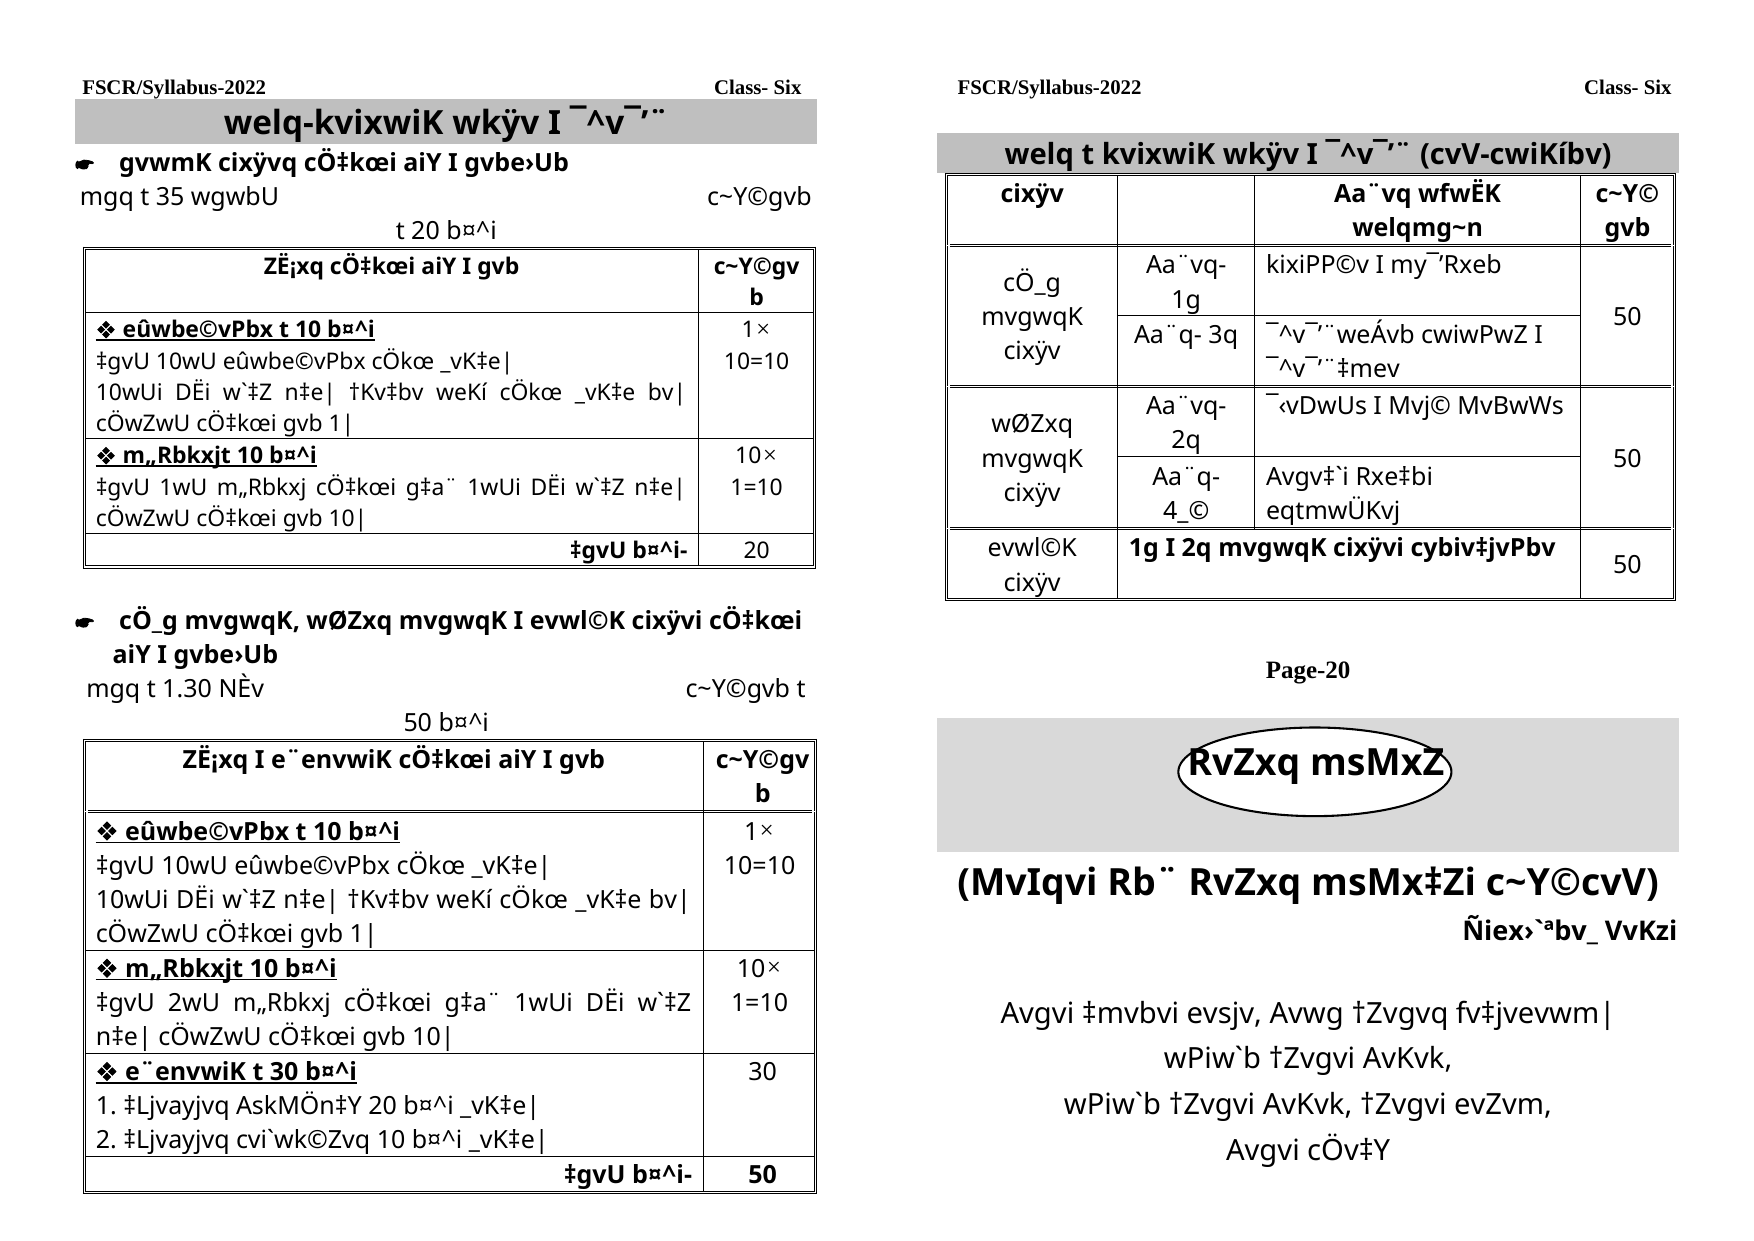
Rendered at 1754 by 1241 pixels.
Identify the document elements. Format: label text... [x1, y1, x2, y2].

table_cell eûwbe©vPbx t 10 b¤^i ‡gvU 10wU eûwbe©vPbx cÖkœ _vK‡e| 10wUi DËi w`‡Z n‡e| †Kv‡bv weKí cÖkœ _vK‡e bv| cÖwZwU cÖ‡kœi gvb 1| [84, 810, 703, 949]
table_cell ‡gvU b¤^i- [86, 534, 698, 565]
table_cell 50 [704, 1157, 814, 1191]
table_cell m„Rbkxjt 10 b¤^i ‡gvU 2wU m„Rbkxj cÖ‡kœi g‡a¨ 1wUi DËi w`‡Z n‡e| cÖwZwU cÖ‡kœi gvb 10| [86, 951, 703, 1053]
table_cell 50 [1581, 385, 1673, 527]
table_cell cÖ_g mvgwqK cixÿv [946, 244, 1117, 384]
table_cell eûwbe©vPbx t 10 b¤^i ‡gvU 10wU eûwbe©vPbx cÖkœ _vK‡e| 10wUi DËi w`‡Z n‡e| †Kv‡bv weKí cÖkœ _vK‡e bv| cÖwZwU cÖ‡kœi gvb 1| [86, 313, 698, 438]
text Avgvi cÖv‡Y [937, 1129, 1679, 1169]
table_cell e¨envwiK t 30 b¤^i 1. ‡Ljvayjvq AskMÖn‡Y 20 b¤^i _vK‡e| 2. ‡Ljvayjvq cvi`wk©Zvq 10 b¤^i _vK‡e| [86, 1054, 703, 1156]
text Ñiex›`ªbv_ VvKzi [937, 911, 1679, 948]
table_cell 30 [704, 1054, 814, 1156]
table_cell ‡gvU b¤^i- [86, 1157, 703, 1191]
text (MvIqvi Rb¨ RvZxq msMx‡Zi c~Y©cvV) [937, 855, 1679, 906]
text mgq t 35 wgwbU c~Y©gvb t 20 b¤^i [75, 178, 817, 247]
table_header cixÿv [948, 176, 1117, 244]
text mgq t 1.30 NÈv c~Y©gvb t 50 b¤^i [75, 671, 817, 739]
table_cell Aa¨q- 4_© [1118, 457, 1254, 527]
table_header c~Y©gvb [704, 742, 814, 810]
table_cell Aa¨vq- 2q [1118, 388, 1254, 456]
table_cell kixiPP©v I my¯’Rxeb [1255, 247, 1580, 315]
text Avgvi ‡mvbvi evsjv, Avwg †Zvgvq fv‡jvevwm| [937, 992, 1679, 1032]
table_cell wØZxq mvgwqK cixÿv [948, 385, 1117, 527]
table_cell 50 [1581, 244, 1674, 384]
table_header ZË¡xq I e¨envwiK cÖ‡kœi aiY I gvb [86, 742, 703, 810]
table_cell 101=10 [704, 951, 814, 1053]
table_cell evwl©K cixÿv [946, 527, 1117, 598]
table_header [1118, 176, 1254, 244]
table_cell ¯‹vDwUs I Mvj© MvBwWs [1255, 388, 1580, 456]
text gvwmK cixÿvq cÖ‡kœi aiY I gvbe›Ub [75, 144, 817, 178]
table_cell m„Rbkxjt 10 b¤^i ‡gvU 1wU m„Rbkxj cÖ‡kœi g‡a¨ 1wUi DËi w`‡Z n‡e| cÖwZwU cÖ‡kœi gvb 10| [86, 439, 698, 533]
table_cell 110=10 [699, 313, 813, 438]
table_header Aa¨vq wfwËK welqmg~n [1255, 176, 1580, 244]
text wPiw`b †Zvgvi AvKvk, [937, 1038, 1679, 1077]
table_header c~Y©gvb [699, 250, 813, 312]
table_cell 1g I 2q mvgwqK cixÿvi cybiv‡jvPbv [1118, 530, 1580, 598]
table_header c~Y©gvb [1581, 176, 1673, 244]
table_cell 20 [699, 534, 813, 565]
text cÖ_g mvgwqK, wØZxq mvgwqK I evwl©K cixÿvi cÖ‡kœi aiY I gvbe›Ub [75, 603, 817, 671]
table_cell 50 [1581, 527, 1674, 598]
text wPiw`b †Zvgvi AvKvk, †Zvgvi evZvm, [937, 1083, 1679, 1123]
table_cell Avgv‡`i Rxe‡bi eqtmwÜKvj [1255, 457, 1580, 527]
text welq-kvixwiK wkÿv I ¯^v¯’¨ [75, 99, 817, 144]
text Page-20 [937, 655, 1679, 684]
table_cell Aa¨vq- 1g [1118, 247, 1254, 315]
table_cell Aa¨q- 3q [1118, 316, 1254, 384]
table_cell ¯^v¯’¨weÁvb cwiwPwZ I ¯^v¯’¨‡mev [1255, 316, 1580, 384]
table_header ZË¡xq cÖ‡kœi aiY I gvb [86, 250, 698, 312]
text welq t kvixwiK wkÿv I ¯^v¯’¨ (cvV-cwiKíbv) [937, 133, 1679, 173]
table_cell 110=10 [704, 810, 816, 949]
table_cell 101=10 [699, 439, 813, 533]
